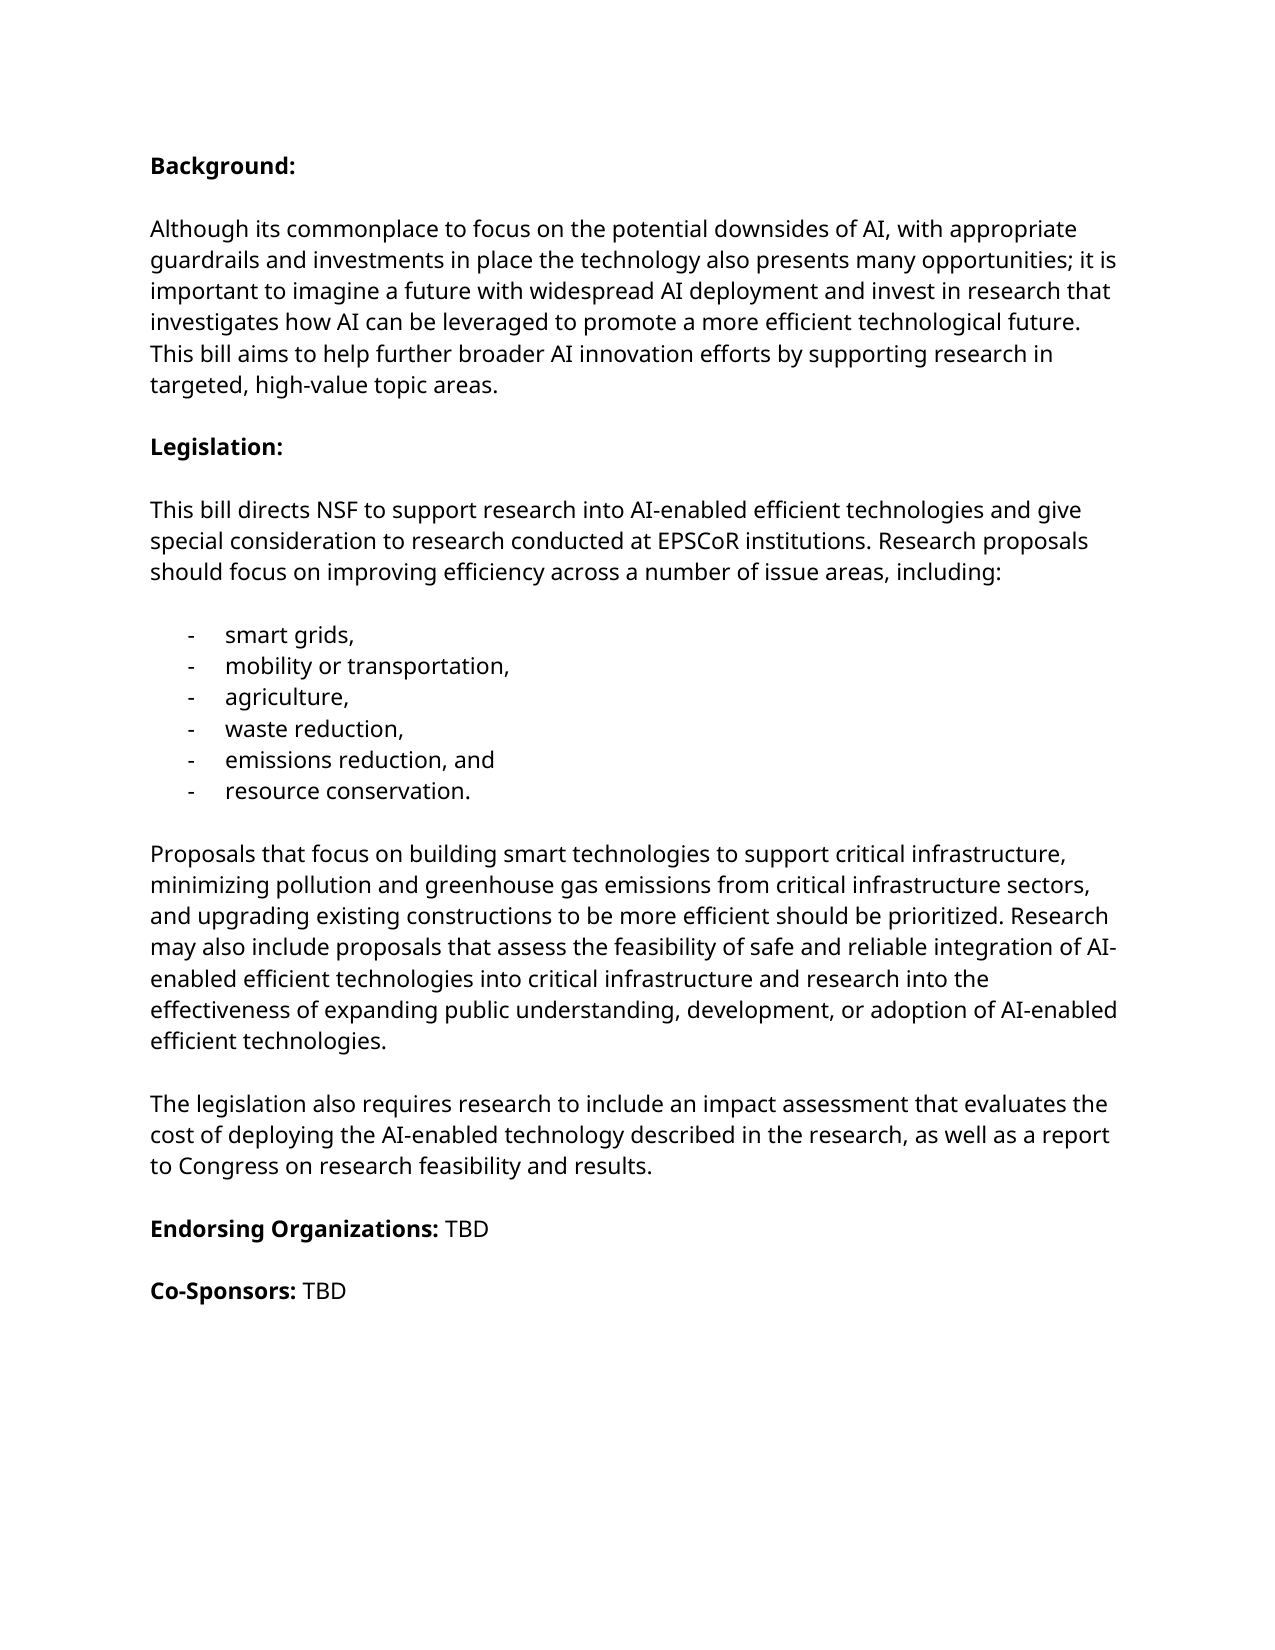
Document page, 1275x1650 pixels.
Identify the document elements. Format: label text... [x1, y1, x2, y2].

list mobility or transportation, [187, 650, 1125, 681]
text Co-Sponsors: TBD [150, 1275, 1125, 1306]
text Endorsing Organizations: TBD [150, 1212, 1125, 1244]
text Although its commonplace to focus on the potential downsides of AI, with appropriate guardrails and investments in place the technology also presents many opportunities; it is important to imagine a future with widespread AI deployment and invest in research that investigates how AI can be leveraged to promote a more efficient technological future. This bill aims to help further broader AI innovation efforts by supporting research in targeted, high-value topic areas. [150, 212, 1125, 400]
list waste reduction, [187, 712, 1125, 744]
text The legislation also requires research to include an impact assessment that evaluates the cost of deploying the AI-enabled technology described in the research, as well as a report to Congress on research feasibility and results. [150, 1087, 1125, 1181]
text Legislation: [150, 431, 1125, 462]
text Proposals that focus on building smart technologies to support critical infrastructure, minimizing pollution and greenhouse gas emissions from critical infrastructure sectors, and upgrading existing constructions to be more efficient should be prioritized. Research may also include proposals that assess the feasibility of safe and reliable integration of AI-enabled efficient technologies into critical infrastructure and research into the effectiveness of expanding public understanding, development, or adoption of AI-enabled efficient technologies. [150, 837, 1125, 1056]
text Background: [150, 150, 1125, 181]
text This bill directs NSF to support research into AI-enabled efficient technologies and give special consideration to research conducted at EPSCoR institutions. Research proposals should focus on improving efficiency across a number of issue areas, including: [150, 494, 1125, 587]
list smart grids, [187, 619, 1125, 650]
list agriculture, [187, 681, 1125, 712]
list resource conservation. [187, 775, 1125, 806]
list emissions reduction, and [187, 744, 1125, 775]
